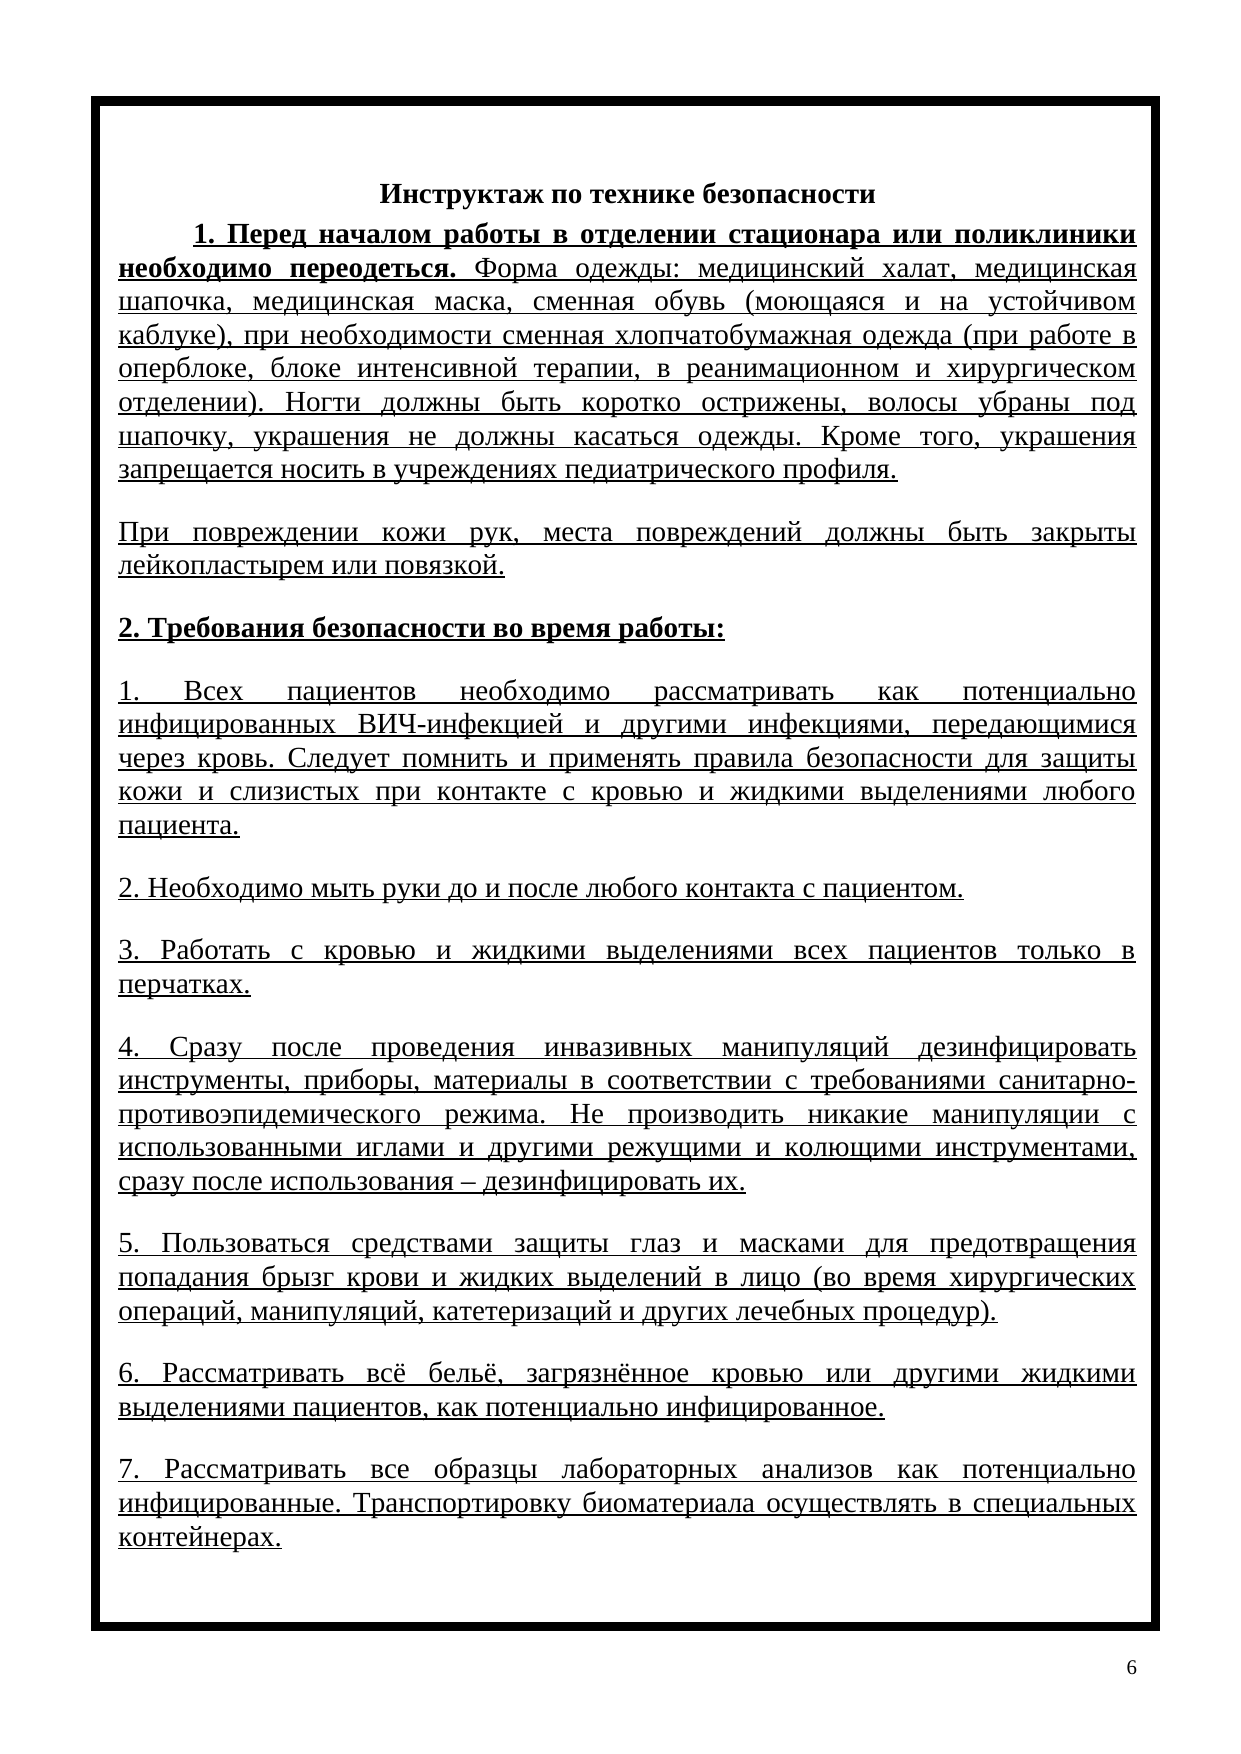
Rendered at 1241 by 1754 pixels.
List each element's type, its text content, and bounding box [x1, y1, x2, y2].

text 7. Рассматривать все образцы лабораторных анализов как потенциально инфицированные. Транспортировку биоматериала осуществлять в специальных контейнерах. [118, 1452, 1137, 1481]
subtitle Инструктаж по технике безопасности [118, 177, 1137, 210]
text 1. Перед началом работы в отделении стационара или поликлиники необходимо переодеться. Форма одежды: медицинский халат, медицинская шапочка, медицинская маска, сменная обувь (моющаяся и на устойчивом каблуке), при необходимости сменная хлопчатобумажная одежда (при работе в оперблоке, блоке интенсивной терапии, в реанимационном и хирургическом отделении). Ногти должны быть коротко острижены, волосы убраны под шапочку, украшения не должны касаться одежды. Кроме того, украшения запрещается носить в учреждениях педиатрического профиля. [118, 415, 1137, 447]
text При повреждении кожи рук, места повреждений должны быть закрыты лейкопластырем или повязкой. [118, 545, 1137, 581]
text 4. Сразу после проведения инвазивных манипуляций дезинфицировать инструменты, приборы, материалы в соответствии с требованиями санитарно-противоэпидемического режима. Не производить никакие манипуляции с использованными иглами и другими режущими и колющими инструментами, сразу после использования – дезинфицировать их. [118, 1093, 1137, 1125]
text 4. Сразу после проведения инвазивных манипуляций дезинфицировать инструменты, приборы, материалы в соответствии с требованиями санитарно-противоэпидемического режима. Не производить никакие манипуляции с использованными иглами и другими режущими и колющими инструментами, сразу после использования – дезинфицировать их. [118, 1160, 1137, 1196]
text 2. Необходимо мыть руки до и после любого контакта с пациентом. [118, 870, 1137, 903]
text 2. Требования безопасности во время работы: [118, 610, 1137, 644]
text 5. Пользоваться средствами защиты глаз и масками для предотвращения попадания брызг крови и жидких выделений в лицо (во время хирургических операций, манипуляций, катетеризаций и других лечебных процедур). [118, 1256, 1137, 1326]
text 7. Рассматривать все образцы лабораторных анализов как потенциально инфицированные. Транспортировку биоматериала осуществлять в специальных контейнерах. [118, 1482, 1137, 1514]
text 3. Работать с кровью и жидкими выделениями всех пациентов только в перчатках. [118, 932, 1137, 999]
text 7. Рассматривать все образцы лабораторных анализов как потенциально инфицированные. Транспортировку биоматериала осуществлять в специальных контейнерах. [118, 1516, 1137, 1552]
text 1. Перед началом работы в отделении стационара или поликлиники необходимо переодеться. Форма одежды: медицинский халат, медицинская шапочка, медицинская маска, сменная обувь (моющаяся и на устойчивом каблуке), при необходимости сменная хлопчатобумажная одежда (при работе в оперблоке, блоке интенсивной терапии, в реанимационном и хирургическом отделении). Ногти должны быть коротко острижены, волосы убраны под шапочку, украшения не должны касаться одежды. Кроме того, украшения запрещается носить в учреждениях педиатрического профиля. [118, 381, 1137, 413]
text 1. Перед началом работы в отделении стационара или поликлиники необходимо переодеться. Форма одежды: медицинский халат, медицинская шапочка, медицинская маска, сменная обувь (моющаяся и на устойчивом каблуке), при необходимости сменная хлопчатобумажная одежда (при работе в оперблоке, блоке интенсивной терапии, в реанимационном и хирургическом отделении). Ногти должны быть коротко острижены, волосы убраны под шапочку, украшения не должны касаться одежды. Кроме того, украшения запрещается носить в учреждениях педиатрического профиля. [118, 314, 1137, 346]
text 4. Сразу после проведения инвазивных манипуляций дезинфицировать инструменты, приборы, материалы в соответствии с требованиями санитарно-противоэпидемического режима. Не производить никакие манипуляции с использованными иглами и другими режущими и колющими инструментами, сразу после использования – дезинфицировать их. [118, 1029, 1137, 1058]
text 6. Рассматривать всё бельё, загрязнённое кровью или другими жидкими выделениями пациентов, как потенциально инфицированное. [118, 1355, 1137, 1384]
text 1. Всех пациентов необходимо рассматривать как потенциально инфицированных ВИЧ-инфекцией и другими инфекциями, передающимися через кровь. Следует помнить и применять правила безопасности для защиты кожи и слизистых при контакте с кровью и жидкими выделениями любого пациента. [118, 737, 1137, 769]
text 1. Всех пациентов необходимо рассматривать как потенциально инфицированных ВИЧ-инфекцией и другими инфекциями, передающимися через кровь. Следует помнить и применять правила безопасности для защиты кожи и слизистых при контакте с кровью и жидкими выделениями любого пациента. [118, 673, 1137, 702]
text 4. Сразу после проведения инвазивных манипуляций дезинфицировать инструменты, приборы, материалы в соответствии с требованиями санитарно-противоэпидемического режима. Не производить никакие манипуляции с использованными иглами и другими режущими и колющими инструментами, сразу после использования – дезинфицировать их. [118, 1059, 1137, 1091]
text 1. Перед началом работы в отделении стационара или поликлиники необходимо переодеться. Форма одежды: медицинский халат, медицинская шапочка, медицинская маска, сменная обувь (моющаяся и на устойчивом каблуке), при необходимости сменная хлопчатобумажная одежда (при работе в оперблоке, блоке интенсивной терапии, в реанимационном и хирургическом отделении). Ногти должны быть коротко острижены, волосы убраны под шапочку, украшения не должны касаться одежды. Кроме того, украшения запрещается носить в учреждениях педиатрического профиля. [118, 216, 1137, 279]
text 1. Всех пациентов необходимо рассматривать как потенциально инфицированных ВИЧ-инфекцией и другими инфекциями, передающимися через кровь. Следует помнить и применять правила безопасности для защиты кожи и слизистых при контакте с кровью и жидкими выделениями любого пациента. [118, 771, 1137, 841]
text 6. Рассматривать всё бельё, загрязнённое кровью или другими жидкими выделениями пациентов, как потенциально инфицированное. [118, 1386, 1137, 1422]
text При повреждении кожи рук, места повреждений должны быть закрыты лейкопластырем или повязкой. [118, 514, 1137, 543]
text 5. Пользоваться средствами защиты глаз и масками для предотвращения попадания брызг крови и жидких выделений в лицо (во время хирургических операций, манипуляций, катетеризаций и других лечебных процедур). [118, 1226, 1137, 1255]
text 1. Всех пациентов необходимо рассматривать как потенциально инфицированных ВИЧ-инфекцией и другими инфекциями, передающимися через кровь. Следует помнить и применять правила безопасности для защиты кожи и слизистых при контакте с кровью и жидкими выделениями любого пациента. [118, 704, 1137, 735]
text 1. Перед началом работы в отделении стационара или поликлиники необходимо переодеться. Форма одежды: медицинский халат, медицинская шапочка, медицинская маска, сменная обувь (моющаяся и на устойчивом каблуке), при необходимости сменная хлопчатобумажная одежда (при работе в оперблоке, блоке интенсивной терапии, в реанимационном и хирургическом отделении). Ногти должны быть коротко острижены, волосы убраны под шапочку, украшения не должны касаться одежды. Кроме того, украшения запрещается носить в учреждениях педиатрического профиля. [118, 348, 1137, 380]
text 4. Сразу после проведения инвазивных манипуляций дезинфицировать инструменты, приборы, материалы в соответствии с требованиями санитарно-противоэпидемического режима. Не производить никакие манипуляции с использованными иглами и другими режущими и колющими инструментами, сразу после использования – дезинфицировать их. [118, 1126, 1137, 1158]
text 1. Перед началом работы в отделении стационара или поликлиники необходимо переодеться. Форма одежды: медицинский халат, медицинская шапочка, медицинская маска, сменная обувь (моющаяся и на устойчивом каблуке), при необходимости сменная хлопчатобумажная одежда (при работе в оперблоке, блоке интенсивной терапии, в реанимационном и хирургическом отделении). Ногти должны быть коротко острижены, волосы убраны под шапочку, украшения не должны касаться одежды. Кроме того, украшения запрещается носить в учреждениях педиатрического профиля. [118, 281, 1137, 313]
text 1. Перед началом работы в отделении стационара или поликлиники необходимо переодеться. Форма одежды: медицинский халат, медицинская шапочка, медицинская маска, сменная обувь (моющаяся и на устойчивом каблуке), при необходимости сменная хлопчатобумажная одежда (при работе в оперблоке, блоке интенсивной терапии, в реанимационном и хирургическом отделении). Ногти должны быть коротко острижены, волосы убраны под шапочку, украшения не должны касаться одежды. Кроме того, украшения запрещается носить в учреждениях педиатрического профиля. [118, 448, 1137, 485]
